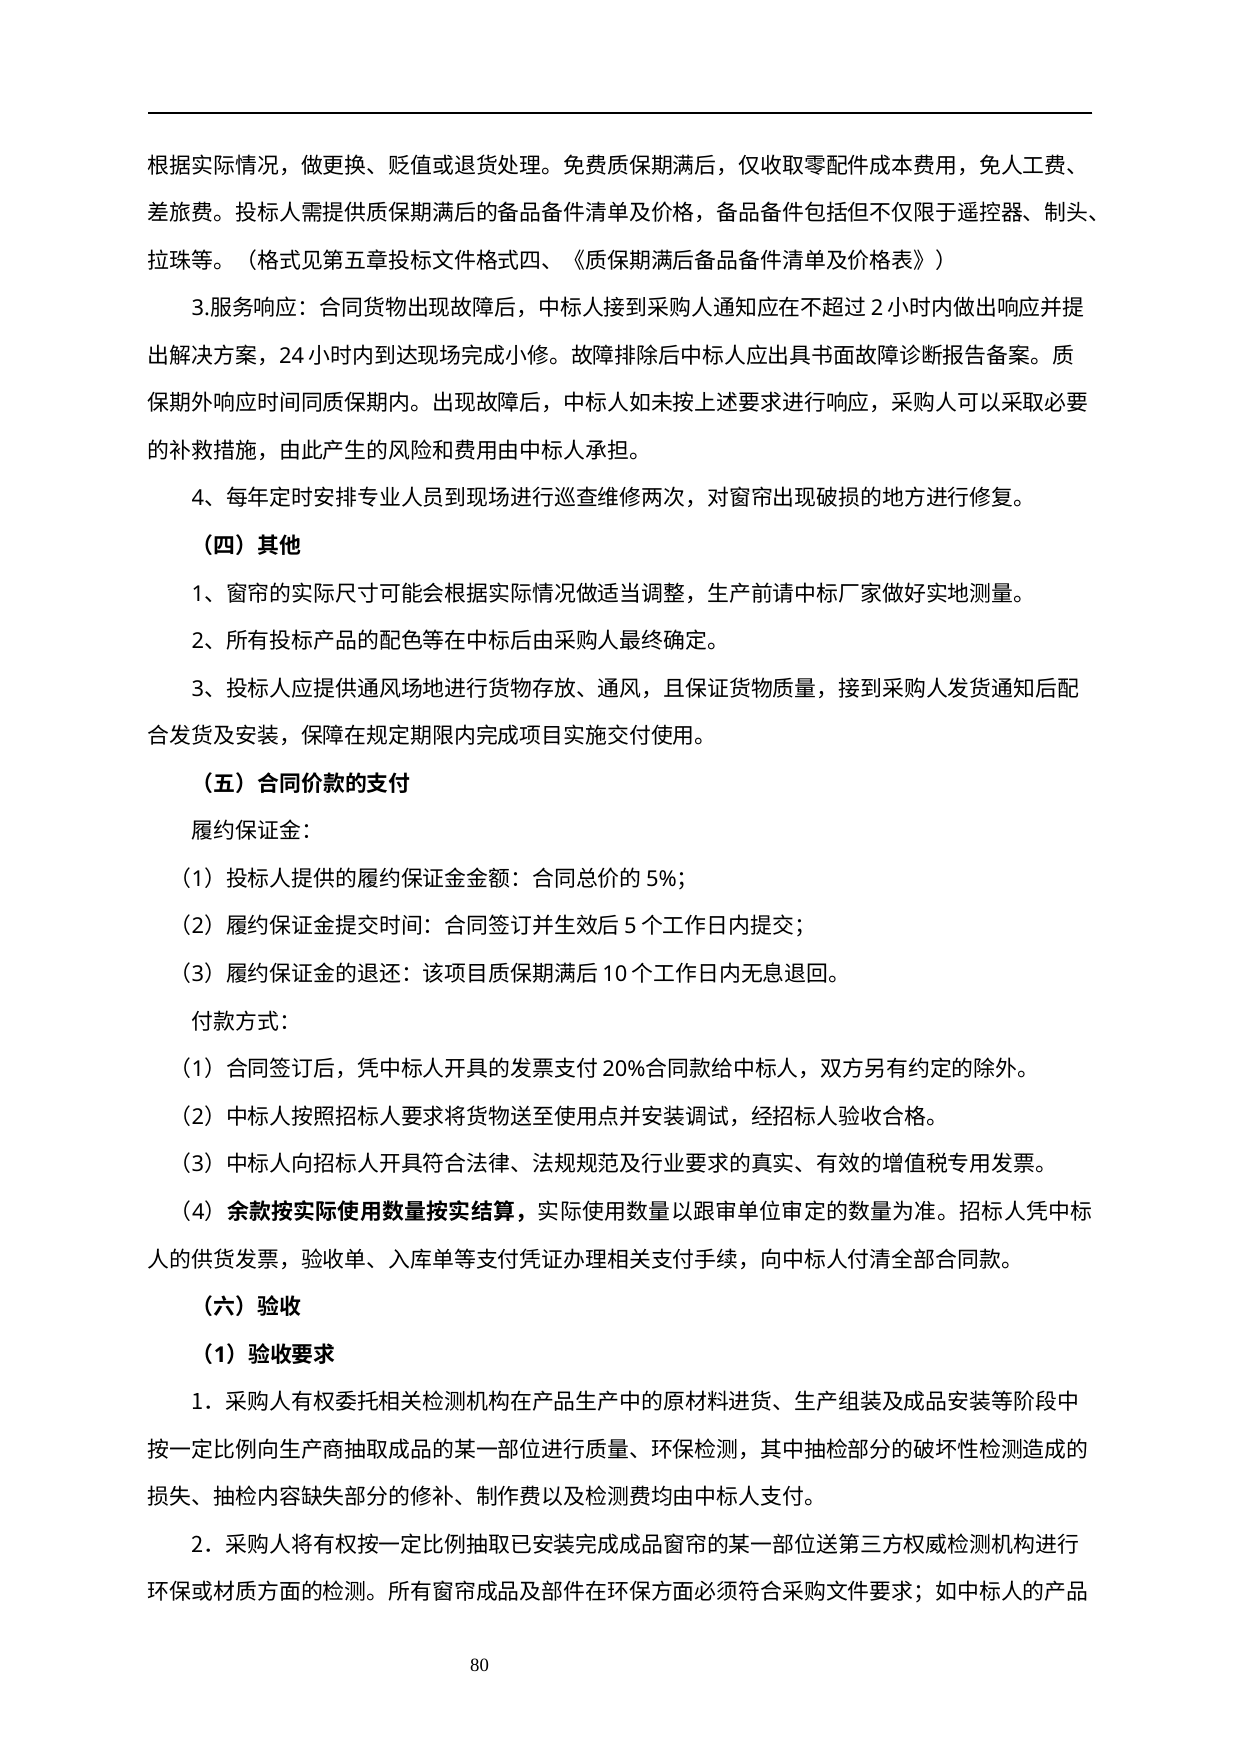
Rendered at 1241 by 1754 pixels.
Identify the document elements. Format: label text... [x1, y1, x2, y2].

text （3）中标人向招标人开具符合法律、法规规范及行业要求的真实、有效的增值税专用发票。 [148, 1146, 1092, 1178]
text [148, 1527, 1092, 1606]
text （1）合同签订后，凭中标人开具的发票支付20%合同款给中标人，双方另有约定的除外。 [148, 1051, 1092, 1083]
text （3）履约保证金的退还：该项目质保期满后10个工作日内无息退回。 [148, 956, 1092, 988]
text 付款方式： [148, 1004, 1092, 1035]
text （1）验收要求 [148, 1337, 1092, 1368]
text （1）投标人提供的履约保证金金额：合同总价的5%； [148, 861, 1092, 893]
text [148, 148, 1092, 274]
text （四）其他 [148, 528, 1092, 560]
text 1、窗帘的实际尺寸可能会根据实际情况做适当调整，生产前请中标厂家做好实地测量。 [148, 576, 1092, 607]
text 1．采购人有权委托相关检测机构在产品生产中的原材料进货、生产组装及成品安装等阶段中按一定比例向生产商抽取成品的某一部位进行质量、环保检测，其中抽检部分的破坏性检测造成的损失、抽检内容缺失部分的修补、制作费以及检测费均由中标人支付。 [148, 1384, 1092, 1511]
text 3.服务响应：合同货物出现故障后，中标人接到采购人通知应在不超过2小时内做出响应并提出解决方案，24小时内到达现场完成小修。故障排除后中标人应出具书面故障诊断报告备案。质保期外响应时间同质保期内。出现故障后，中标人如未按上述要求进行响应，采购人可以采取必要的补救措施，由此产生的风险和费用由中标人承担。 [148, 290, 1092, 464]
text （六）验收 [148, 1289, 1092, 1321]
text 2、所有投标产品的配色等在中标后由采购人最终确定。 [148, 623, 1092, 655]
text 4、每年定时安排专业人员到现场进行巡查维修两次，对窗帘出现破损的地方进行修复。 [148, 480, 1092, 512]
text 3、投标人应提供通风场地进行货物存放、通风，且保证货物质量，接到采购人发货通知后配合发货及安装，保障在规定期限内完成项目实施交付使用。 [148, 671, 1092, 750]
text （五）合同价款的支付 [148, 766, 1092, 797]
text 履约保证金： [148, 813, 1092, 845]
text （2）履约保证金提交时间：合同签订并生效后5个工作日内提交； [148, 908, 1092, 940]
text （2）中标人按照招标人要求将货物送至使用点并安装调试，经招标人验收合格。 [148, 1099, 1092, 1131]
text （4）余款按实际使用数量按实结算，实际使用数量以跟审单位审定的数量为准。招标人凭中标人的供货发票，验收单、入库单等支付凭证办理相关支付手续，向中标人付清全部合同款。 [148, 1194, 1092, 1273]
